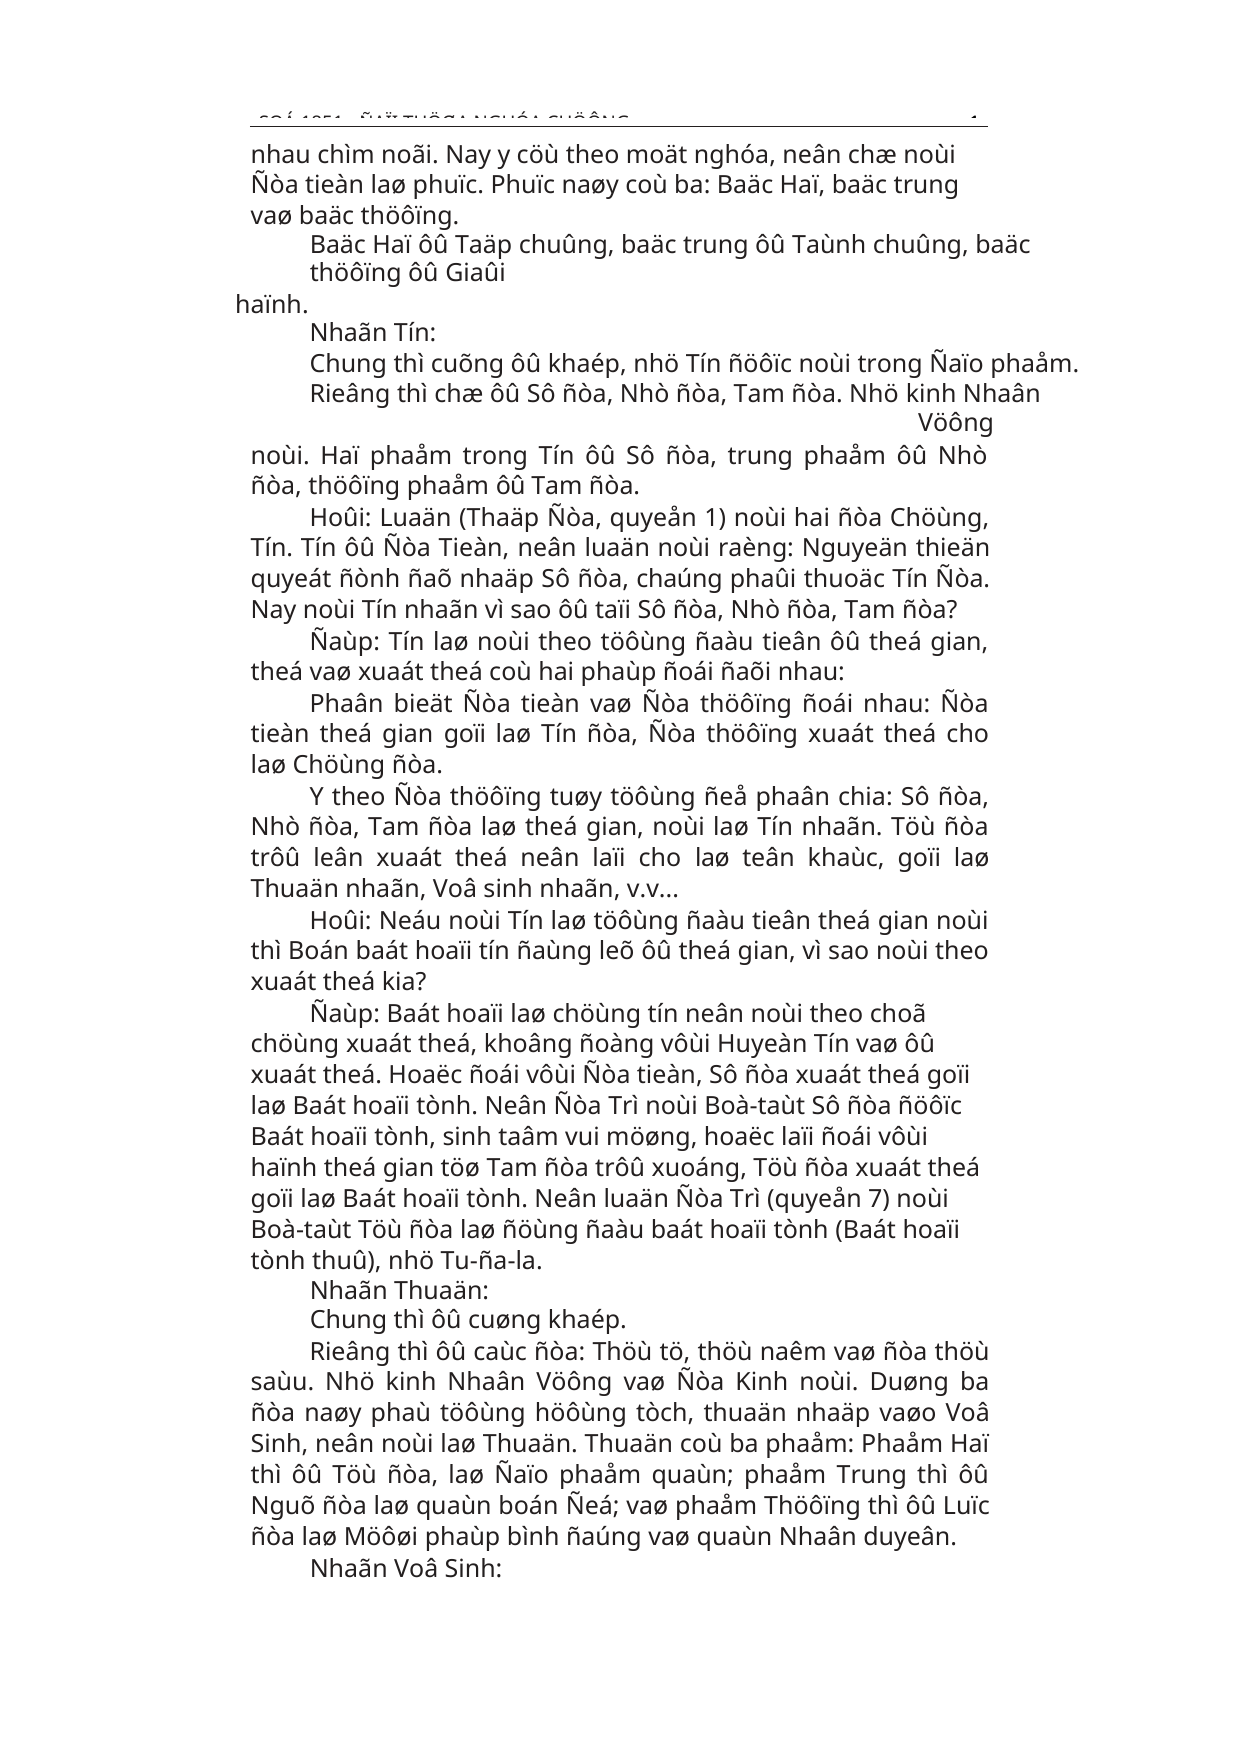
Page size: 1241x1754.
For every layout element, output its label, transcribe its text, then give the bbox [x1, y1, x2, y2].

text Nhaãn Voâ Sinh: [309, 1553, 1092, 1583]
text Nhaãn Thuaän: [309, 1277, 1092, 1304]
text Rieâng thì ôû caùc ñòa: Thöù tö, thöù naêm vaø ñòa thöù saùu. Nhö kinh Nhaân Vöông vaø Ñòa Kinh noùi. Duøng ba ñòa naøy phaù töôùng höôùng tòch, thuaän nhaäp vaøo Voâ Sinh, neân noùi laø Thuaän. Thuaän coù ba phaåm: Phaåm Haï thì ôû Töù ñòa, laø Ñaïo phaåm quaùn; phaåm Trung thì ôû Nguõ ñòa laø quaùn boán Ñeá; vaø phaåm Thöôïng thì ôû Luïc ñòa laø Möôøi phaùp bình ñaúng vaø quaùn Nhaân duyeân. [250, 1336, 990, 1553]
text Chung thì ôû cuøng khaép. [309, 1304, 1092, 1335]
text haïnh. [106, 286, 308, 321]
text Baäc Haï ôû Taäp chuûng, baäc trung ôû Taùnh chuûng, baäc thöôïng ôû Giaûi [309, 231, 1092, 286]
text Hoûi: Neáu noùi Tín laø töôùng ñaàu tieân theá gian noùi thì Boán baát hoaïi tín ñaùng leõ ôû theá gian, vì sao noùi theo xuaát theá kia? [250, 905, 990, 998]
text Phaân bieät Ñòa tieàn vaø Ñòa thöôïng ñoái nhau: Ñòa tieàn theá gian goïi laø Tín ñòa, Ñòa thöôïng xuaát theá cho laø Chöùng ñòa. [250, 688, 990, 781]
text Rieâng thì chæ ôû Sô ñòa, Nhò ñòa, Tam ñòa. Nhö kinh Nhaân Vöông [310, 378, 1092, 437]
text Hoûi: Luaän (Thaäp Ñòa, quyeån 1) noùi hai ñòa Chöùng, Tín. Tín ôû Ñòa Tieàn, neân luaän noùi raèng: Nguyeän thieän quyeát ñònh ñaõ nhaäp Sô ñòa, chaúng phaûi thuoäc Tín Ñòa. Nay noùi Tín nhaãn vì sao ôû taïi Sô ñòa, Nhò ñòa, Tam ñòa? [250, 502, 990, 626]
text Y theo Ñòa thöôïng tuøy töôùng ñeå phaân chia: Sô ñòa, Nhò ñòa, Tam ñòa laø theá gian, noùi laø Tín nhaãn. Töù ñòa trôû leân xuaát theá neân laïi cho laø teân khaùc, goïi laø Thuaän nhaãn, Voâ sinh nhaãn, v.v... [250, 781, 990, 905]
text Ñaùp: Baát hoaïi laø chöùng tín neân noùi theo choã chöùng xuaát theá, khoâng ñoàng vôùi Huyeàn Tín vaø ôû xuaát theá. Hoaëc ñoái vôùi Ñòa tieàn, Sô ñòa xuaát theá goïi laø Baát hoaïi tònh. Neân Ñòa Trì noùi Boà-taùt Sô ñòa ñöôïc Baát hoaïi tònh, sinh taâm vui möøng, hoaëc laïi ñoái vôùi haïnh theá gian töø Tam ñòa trôû xuoáng, Töù ñòa xuaát theá goïi laø Baát hoaïi tònh. Neân luaän Ñòa Trì (quyeån 7) noùi Boà-taùt Töù ñòa laø ñöùng ñaàu baát hoaïi tònh (Baát hoaïi tònh thuû), nhö Tu-ña-la. [250, 998, 990, 1277]
text noùi. Haï phaåm trong Tín ôû Sô ñòa, trung phaåm ôû Nhò ñòa, thöôïng phaåm ôû Tam ñòa. [250, 439, 988, 502]
text Chung thì cuõng ôû khaép, nhö Tín ñöôïc noùi trong Ñaïo phaåm. [310, 348, 1092, 378]
text Ñaùp: Tín laø noùi theo töôùng ñaàu tieân ôû theá gian, theá vaø xuaát theá coù hai phaùp ñoái ñaõi nhau: [250, 626, 989, 688]
text nhau chìm noãi. Nay y cöù theo moät nghóa, neân chæ noùi Ñòa tieàn laø phuïc. Phuïc naøy coù ba: Baäc Haï, baäc trung vaø baäc thöôïng. [250, 138, 995, 231]
text Nhaãn Tín: [310, 316, 1092, 348]
